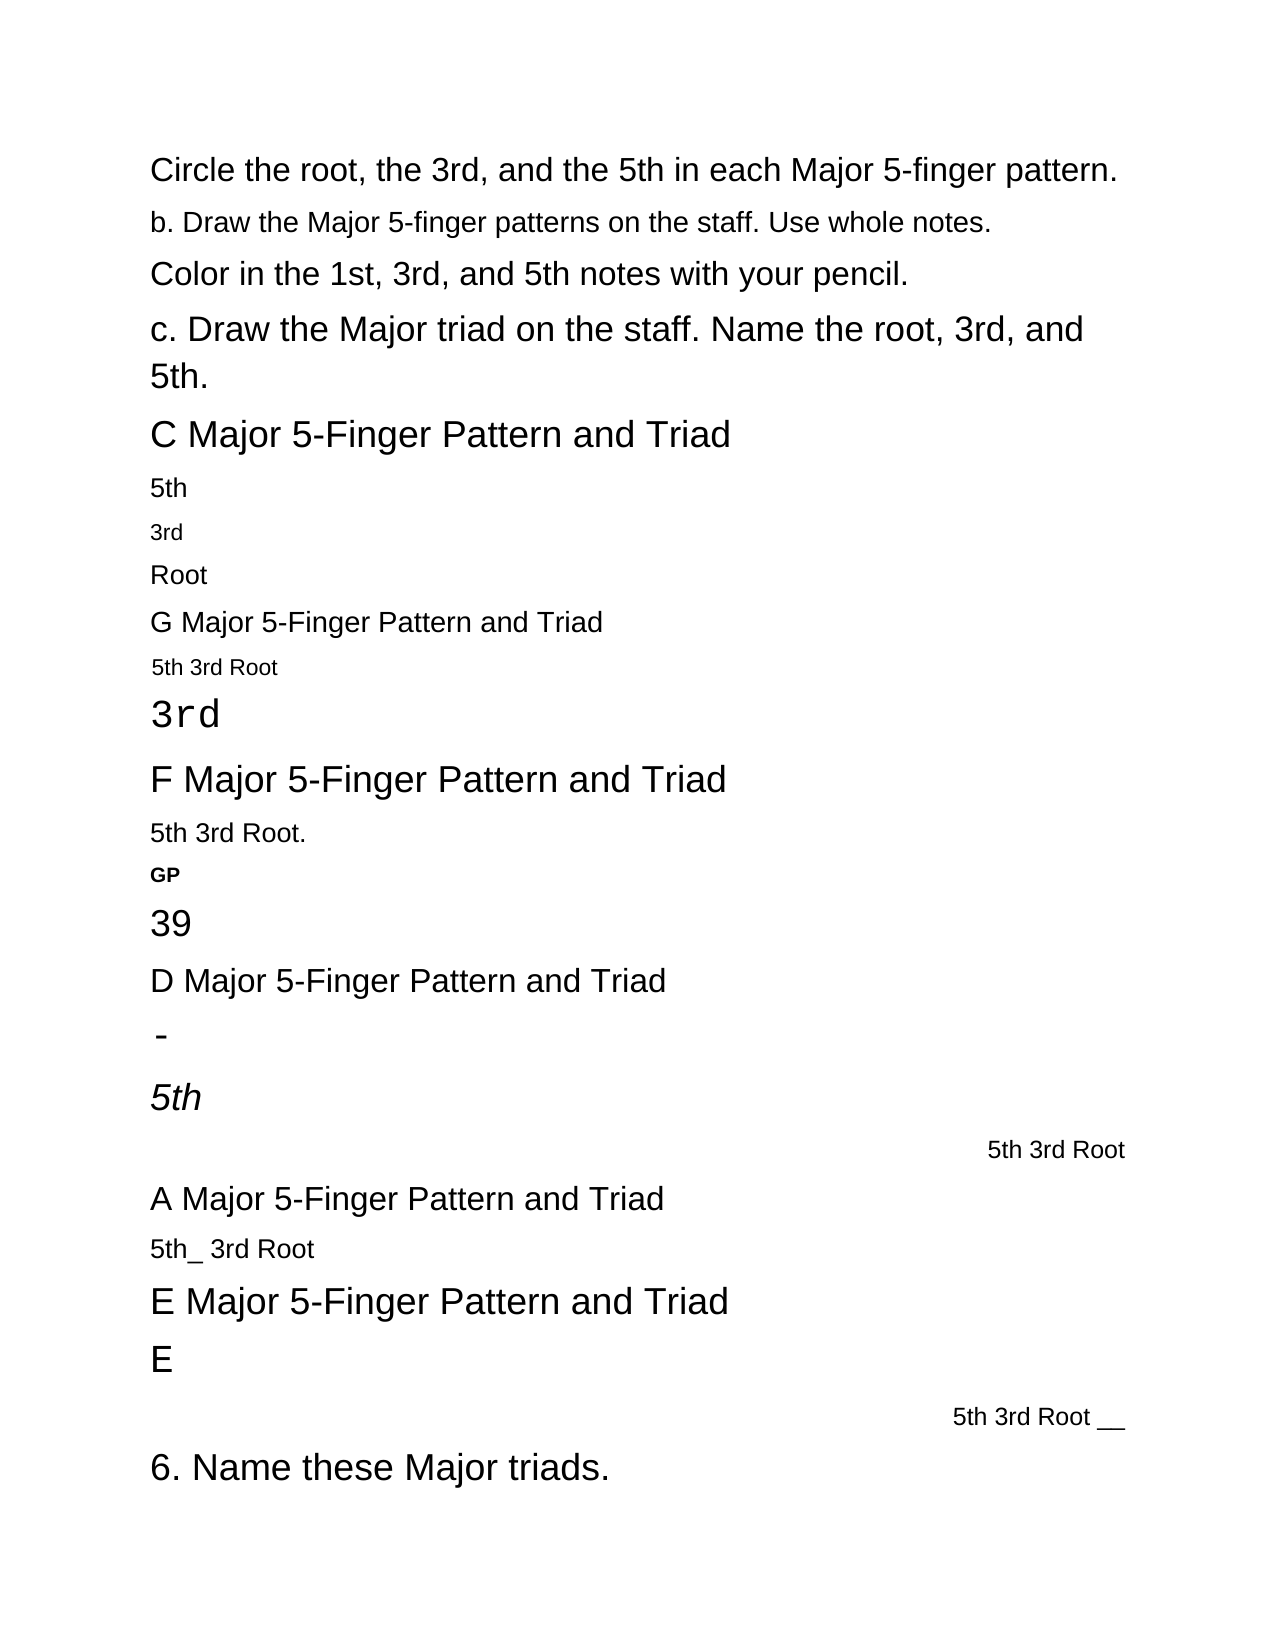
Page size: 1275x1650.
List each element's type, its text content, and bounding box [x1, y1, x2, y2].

text 5th [150, 1075, 1125, 1118]
text 3rd [150, 695, 1125, 740]
text G Major 5-Finger Pattern and Triad [150, 605, 1125, 639]
text c. Draw the Major triad on the staff. Name the root, 3rd, and 5th. [150, 308, 1125, 396]
text D Major 5-Finger Pattern and Triad [150, 961, 1125, 1000]
text 5th 3rd Root [150, 654, 1125, 681]
text - [150, 1016, 1125, 1058]
text GP [150, 863, 1125, 887]
text 39 [150, 901, 1125, 944]
text E Major 5-Finger Pattern and Triad [150, 1279, 1125, 1323]
text E [150, 1339, 1125, 1384]
text Circle the root, the 3rd, and the 5th in each Major 5-finger pattern. [150, 150, 1125, 188]
text 5th_ 3rd Root [150, 1233, 1125, 1264]
text 6. Name these Major triads. [150, 1445, 1125, 1488]
text A Major 5-Finger Pattern and Triad [150, 1178, 1125, 1217]
text 3rd [150, 518, 1125, 545]
text 5th 3rd Root __ [150, 1401, 1125, 1430]
text 5th [150, 472, 1125, 503]
text Color in the 1st, 3rd, and 5th notes with your pencil. [150, 253, 1125, 292]
text Root [150, 559, 1125, 590]
text 5th 3rd Root [150, 1135, 1125, 1164]
text b. Draw the Major 5-finger patterns on the staff. Use whole notes. [150, 204, 1125, 238]
text C Major 5-Finger Pattern and Triad [150, 412, 1125, 455]
text F Major 5-Finger Pattern and Triad [150, 757, 1125, 800]
text 5th 3rd Root. [150, 817, 1125, 848]
